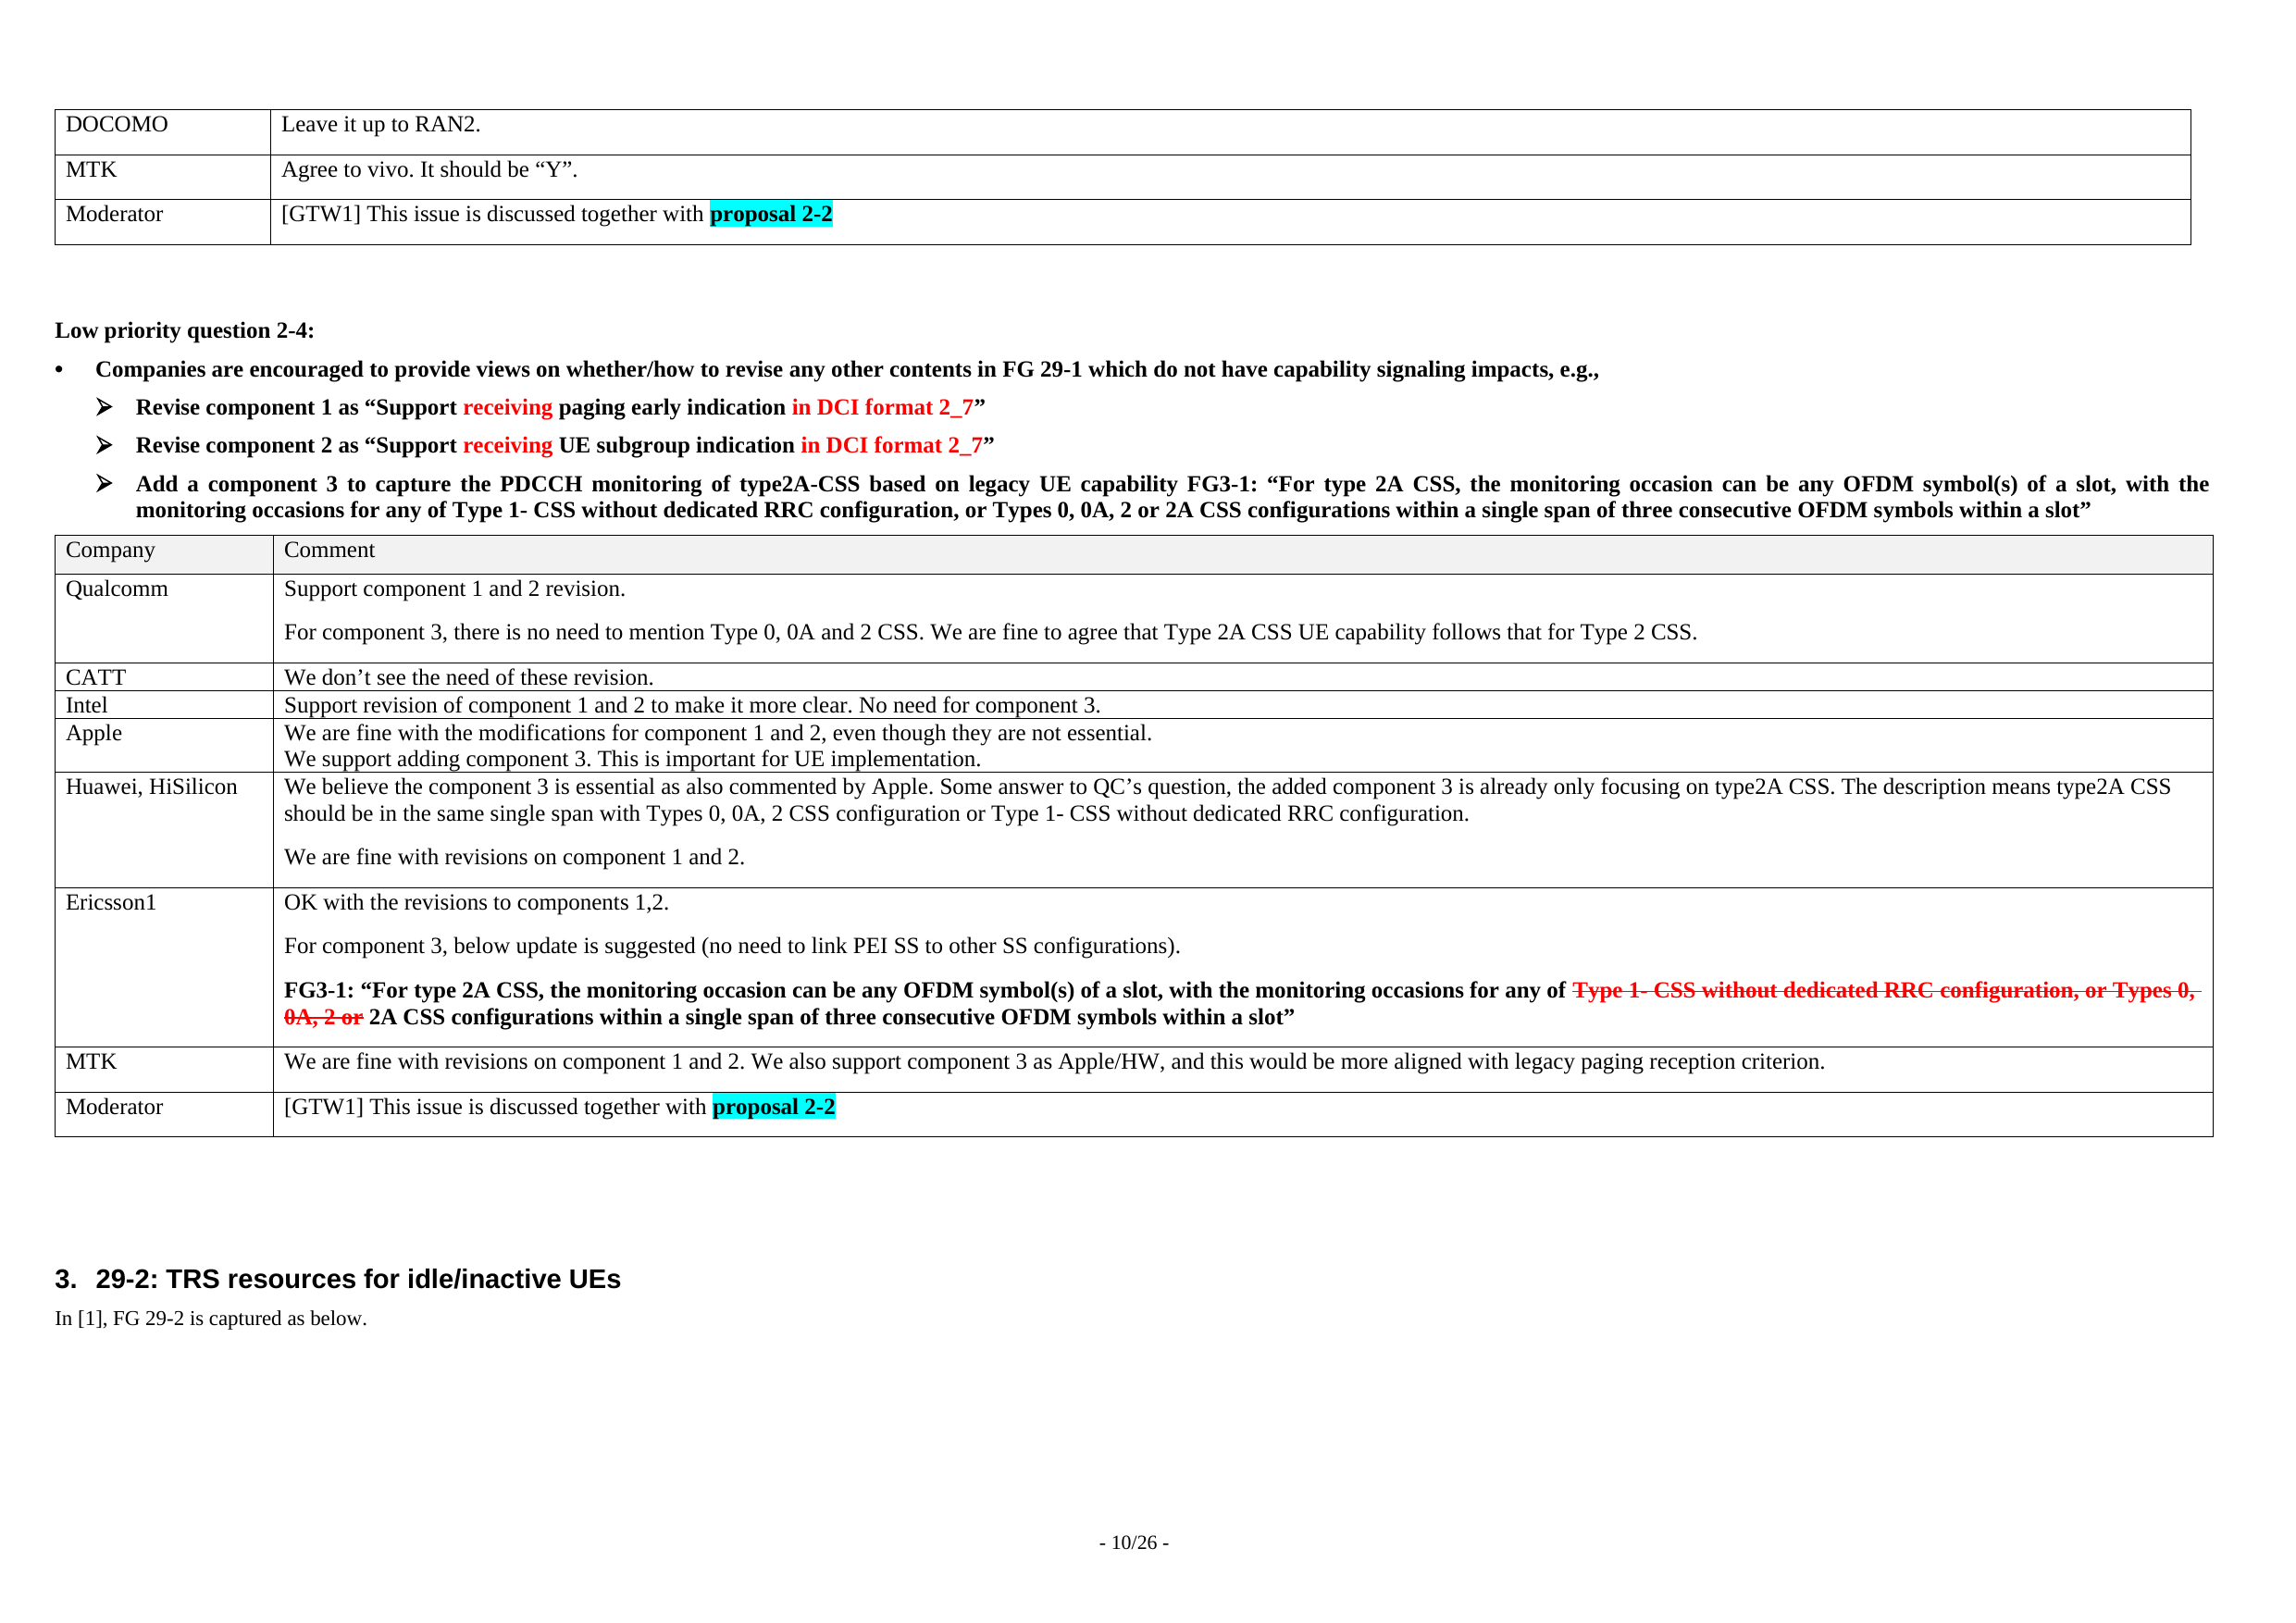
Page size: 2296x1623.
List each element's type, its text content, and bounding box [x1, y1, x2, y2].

list Revise component 2 as “Support receiving UE subgroup indication in DCI format 2_7” [95, 431, 2214, 458]
table_cell Qualcomm [56, 575, 273, 663]
table_cell Moderator [56, 200, 270, 244]
table_cell Apple [56, 719, 273, 772]
table_header Company [56, 536, 273, 574]
table_cell We believe the component 3 is essential as also commented by Apple. Some answer to QC’s question, the added component 3 is already only focusing on type2A CSS. The description means type2A CSS should be in the same single span with Types 0, 0A, 2 CSS configuration or Type 1- CSS without dedicated RRC configuration. We are fine with revisions on component 1 and 2. [274, 773, 2213, 887]
list Add a component 3 to capture the PDCCH monitoring of type2A-CSS based on legacy UE capability FG3-1: “For type 2A CSS, the monitoring occasion can be any OFDM symbol(s) of a slot, with the monitoring occasions for any of Type 1- CSS without dedicated RRC configuration, or Types 0, 0A, 2 or 2A CSS configurations within a single span of three consecutive OFDM symbols within a slot” [95, 470, 2214, 523]
table_cell CATT [56, 663, 273, 690]
table_cell We don’t see the need of these revision. [274, 663, 2213, 690]
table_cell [271, 110, 2191, 155]
list Revise component 1 as “Support receiving paging early indication in DCI format 2_7” [95, 393, 2214, 420]
table_cell [GTW1] This issue is discussed together with proposal 2-2 [274, 1093, 2213, 1136]
table_cell Huawei, HiSilicon [56, 773, 273, 887]
subtitle 29-2: TRS resources for idle/inactive UEs [55, 1262, 2214, 1294]
table_header Comment [274, 536, 2213, 574]
table_cell MTK [56, 1047, 273, 1092]
table_cell OK with the revisions to components 1,2. For component 3, below update is suggested (no need to link PEI SS to other SS configurations). FG3-1: “For type 2A CSS, the monitoring occasion can be any OFDM symbol(s) of a slot, with the monitoring occasions for any of Type 1- CSS without dedicated RRC configuration, or Types 0, 0A, 2 or 2A CSS configurations within a single span of three consecutive OFDM symbols within a slot” [274, 888, 2213, 1047]
table_cell Moderator [56, 1093, 273, 1136]
list Companies are encouraged to provide views on whether/how to revise any other contents in FG 29-1 which do not have capability signaling impacts, e.g., [55, 355, 2214, 382]
table_cell [GTW1] This issue is discussed together with proposal 2-2 [271, 200, 2191, 244]
table_cell We are fine with revisions on component 1 and 2. We also support component 3 as Apple/HW, and this would be more aligned with legacy paging reception criterion. [274, 1047, 2213, 1092]
table_cell Support revision of component 1 and 2 to make it more clear. No need for component 3. [274, 691, 2213, 718]
text In [1], FG 29-2 is captured as below. [55, 1306, 2214, 1330]
text Low priority question 2-4: [55, 316, 2214, 343]
table_cell DOCOMO [56, 110, 270, 155]
table_cell Intel [56, 691, 273, 718]
table_cell We are fine with the modifications for component 1 and 2, even though they are not essential. We support adding component 3. This is important for UE implementation. [274, 719, 2213, 772]
table_cell Ericsson1 [56, 888, 273, 1047]
table_cell Support component 1 and 2 revision. For component 3, there is no need to mention Type 0, 0A and 2 CSS. We are fine to agree that Type 2A CSS UE capability follows that for Type 2 CSS. [274, 575, 2213, 663]
table_cell Agree to vivo. It should be “Y”. [271, 155, 2191, 199]
table_cell MTK [56, 155, 270, 199]
